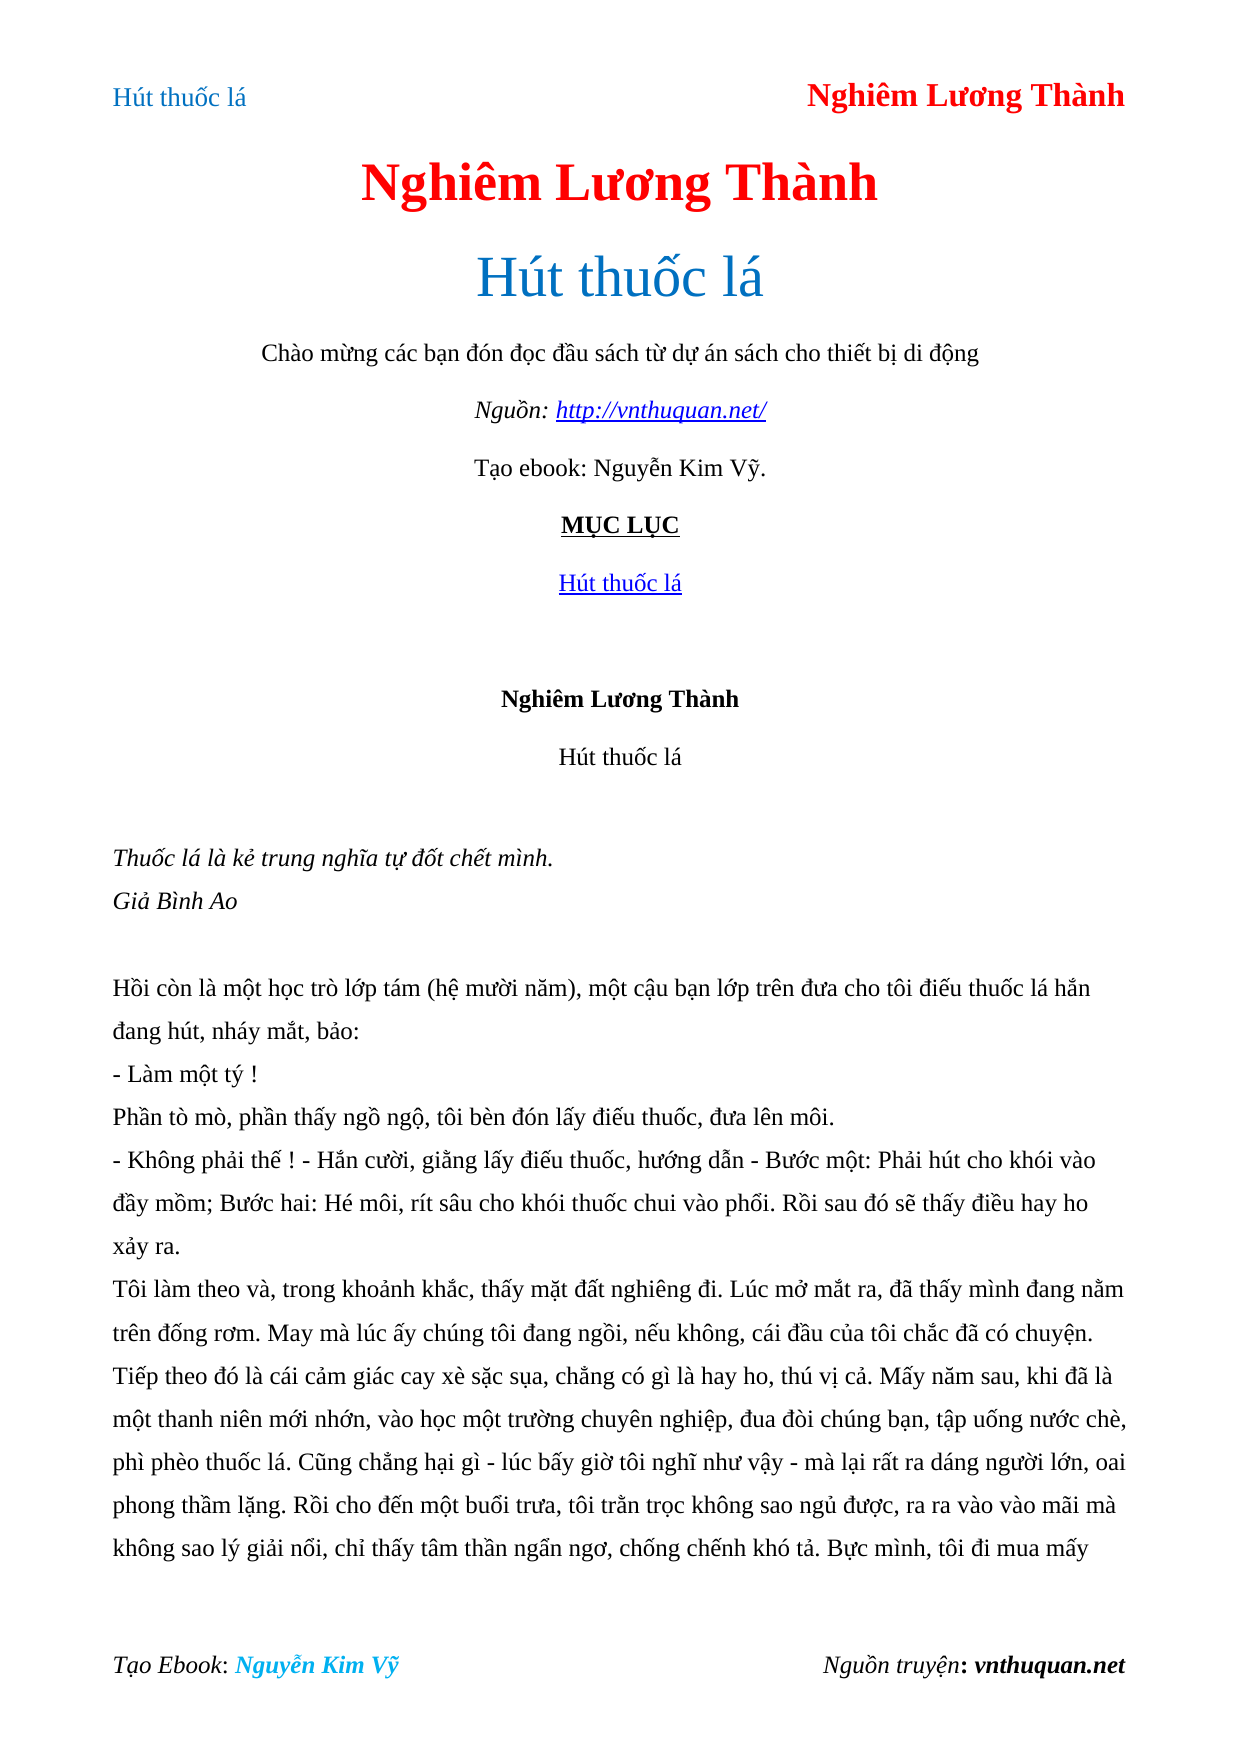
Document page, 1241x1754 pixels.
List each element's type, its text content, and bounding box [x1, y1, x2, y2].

text Nghiêm Lương Thành [112, 684, 1128, 713]
text Hút thuốc lá [112, 568, 1128, 597]
text MỤC LỤC [112, 511, 1128, 539]
text Chào mừng các bạn đón đọc đầu sách từ dự án sách cho thiết bị di động Nguồn: http://vnthuquan.net/ Tạo ebook: Nguyễn Kim Vỹ. [112, 338, 1128, 481]
text Hút thuốc lá [112, 241, 1128, 308]
text Nghiêm Lương Thành [112, 150, 1128, 212]
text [112, 800, 1128, 1562]
text Hút thuốc lá [112, 742, 1128, 771]
